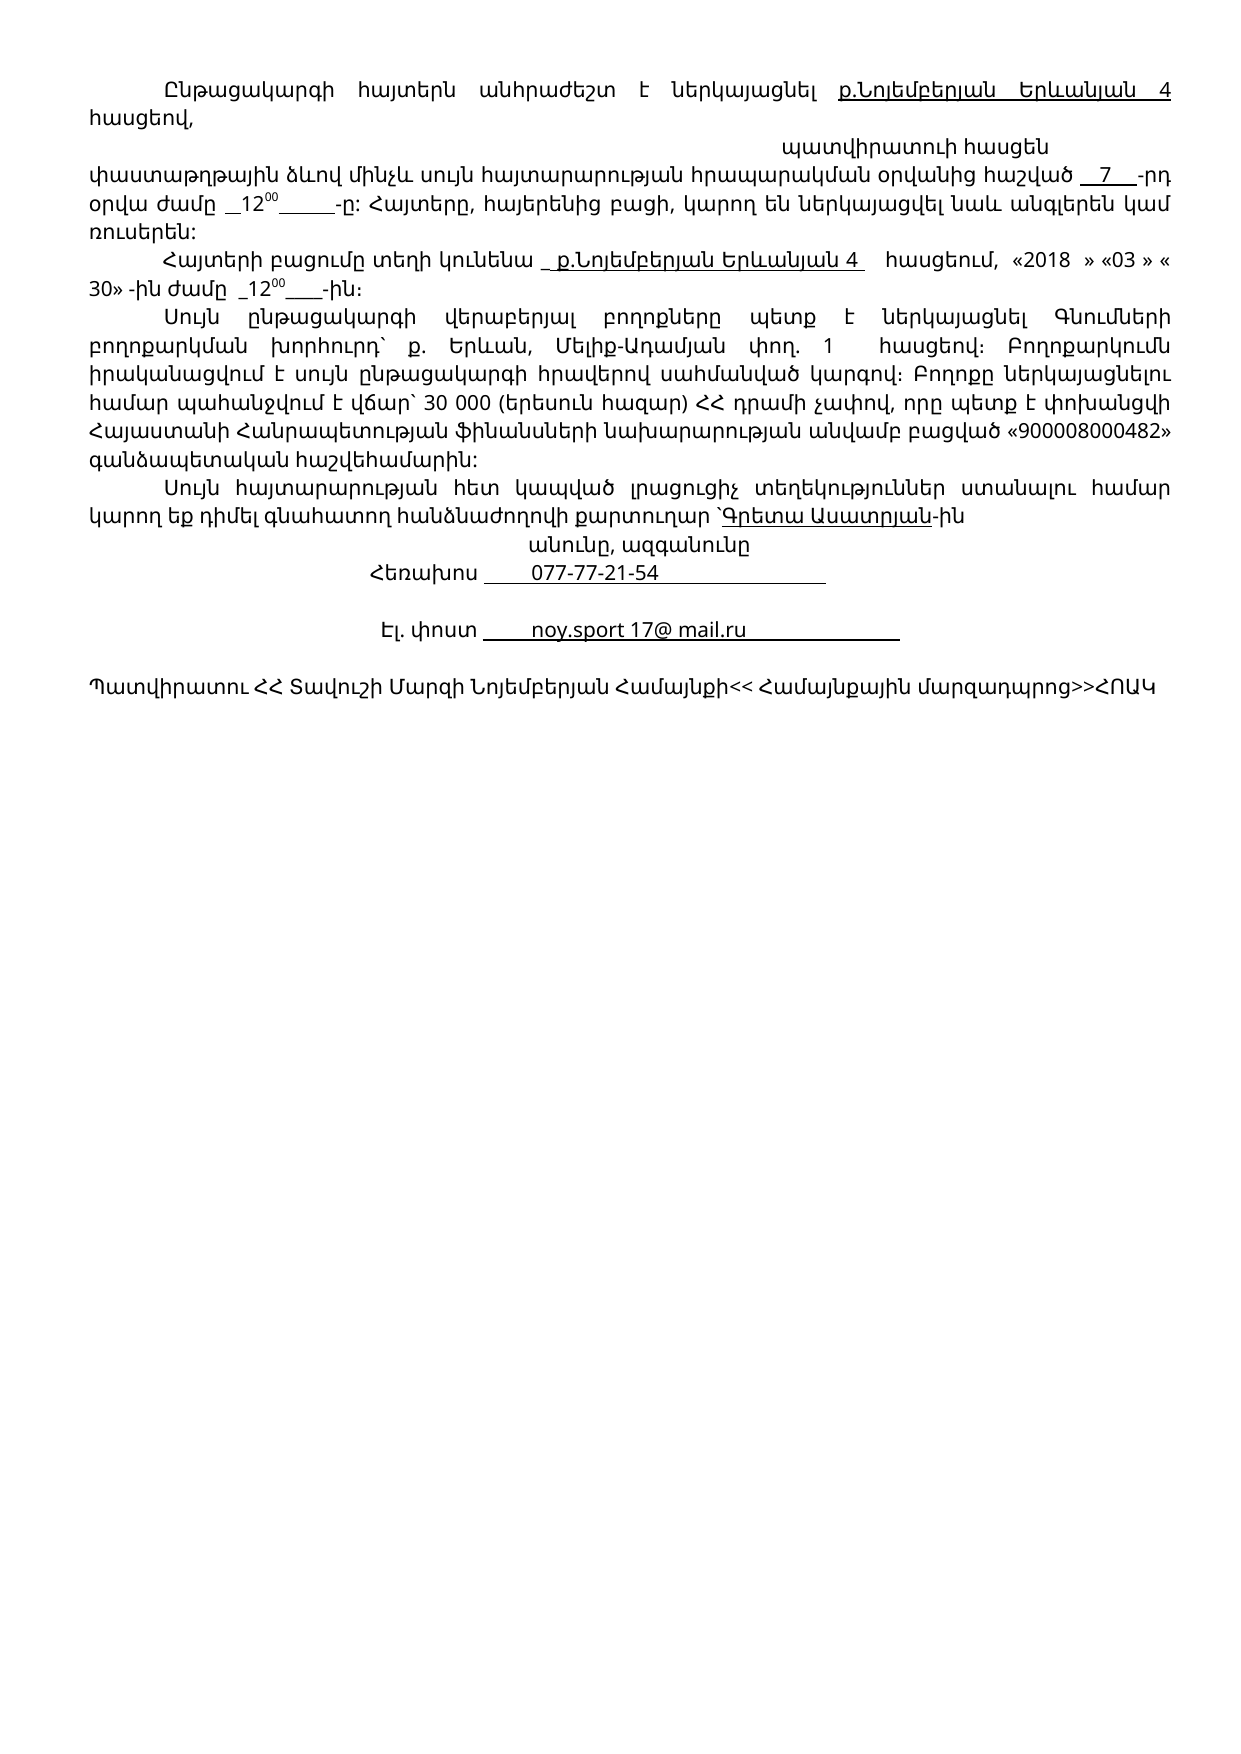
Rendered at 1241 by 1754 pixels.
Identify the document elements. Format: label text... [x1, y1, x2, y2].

text Սույն ընթացակարգի վերաբերյալ բողոքները պետք է ներկայացնել Գնումների բողոքարկման խորհուրդ` ք. Երևան, Մելիք-Ադամյան փող. 1 հասցեով։ Բողոքարկումն իրականացվում է սույն ընթացակարգի հրավերով սահմանված կարգով։ Բողոքը ներկայացնելու համար պահանջվում է վճար` 30 000 (երեսուն հազար) ՀՀ դրամի չափով, որը պետք է փոխանցվի Հայաստանի Հանրապետության ֆինանսների նախարարության անվամբ բացված «900008000482» գանձապետական հաշվեհամարին: [89, 302, 1171, 473]
text Ընթացակարգի հայտերն անհրաժեշտ է ներկայացնել ք.Նոյեմբերյան Երևանյան 4 հասցեով, [89, 75, 1171, 132]
text Հեռախոս 077-77-21-54 [89, 558, 1171, 587]
text Էլ. փոստ noy.sport 17@ mail.ru [89, 615, 1171, 644]
text Հայտերի բացումը տեղի կունենա _ ք.Նոյեմբերյան Երևանյան 4 հասցեում, «2018 » «03 » « 30» -ին ժամը _1200____-ին։ [89, 246, 1171, 302]
text անունը, ազգանունը [89, 530, 1171, 558]
text փաստաթղթային ձևով մինչև սույն հայտարարության հրապարակման օրվանից հաշված 7 -րդ օրվա ժամը 1200 -ը: Հայտերը, հայերենից բացի, կարող են ներկայացվել նաև անգլերեն կամ ռուսերեն: [89, 160, 1171, 246]
text Սույն հայտարարության հետ կապված լրացուցիչ տեղեկություններ ստանալու համար կարող եք դիմել գնահատող հանձնաժողովի քարտուղար `Գրետա Ասատրյան-ին [89, 473, 1171, 530]
text Պատվիրատու ՀՀ Տավուշի Մարզի Նոյեմբերյան Համայնքի<< Համայնքային մարզադպրոց>>ՀՈԱԿ [89, 672, 1171, 701]
text պատվիրատուի հասցեն [89, 132, 1171, 160]
